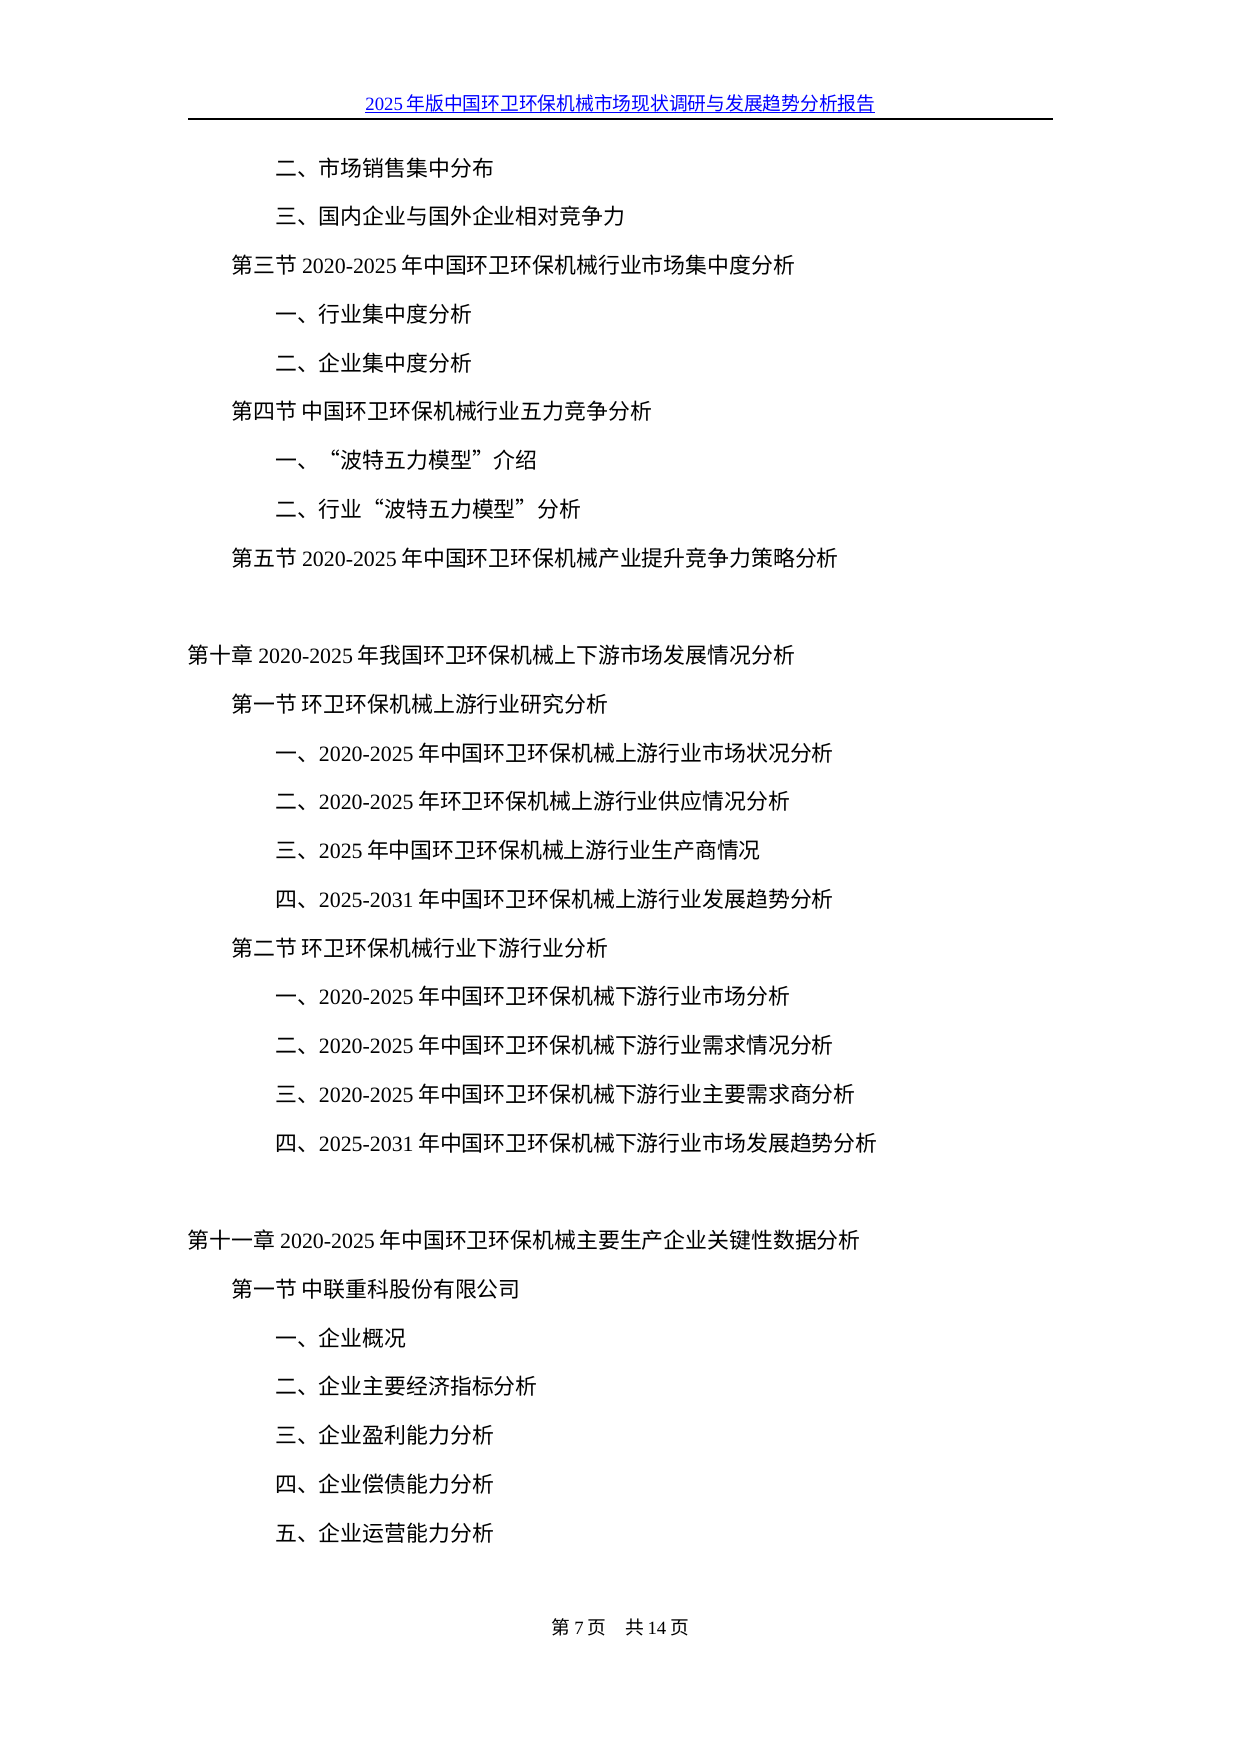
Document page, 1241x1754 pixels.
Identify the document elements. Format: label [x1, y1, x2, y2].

text [187, 150, 1053, 1548]
